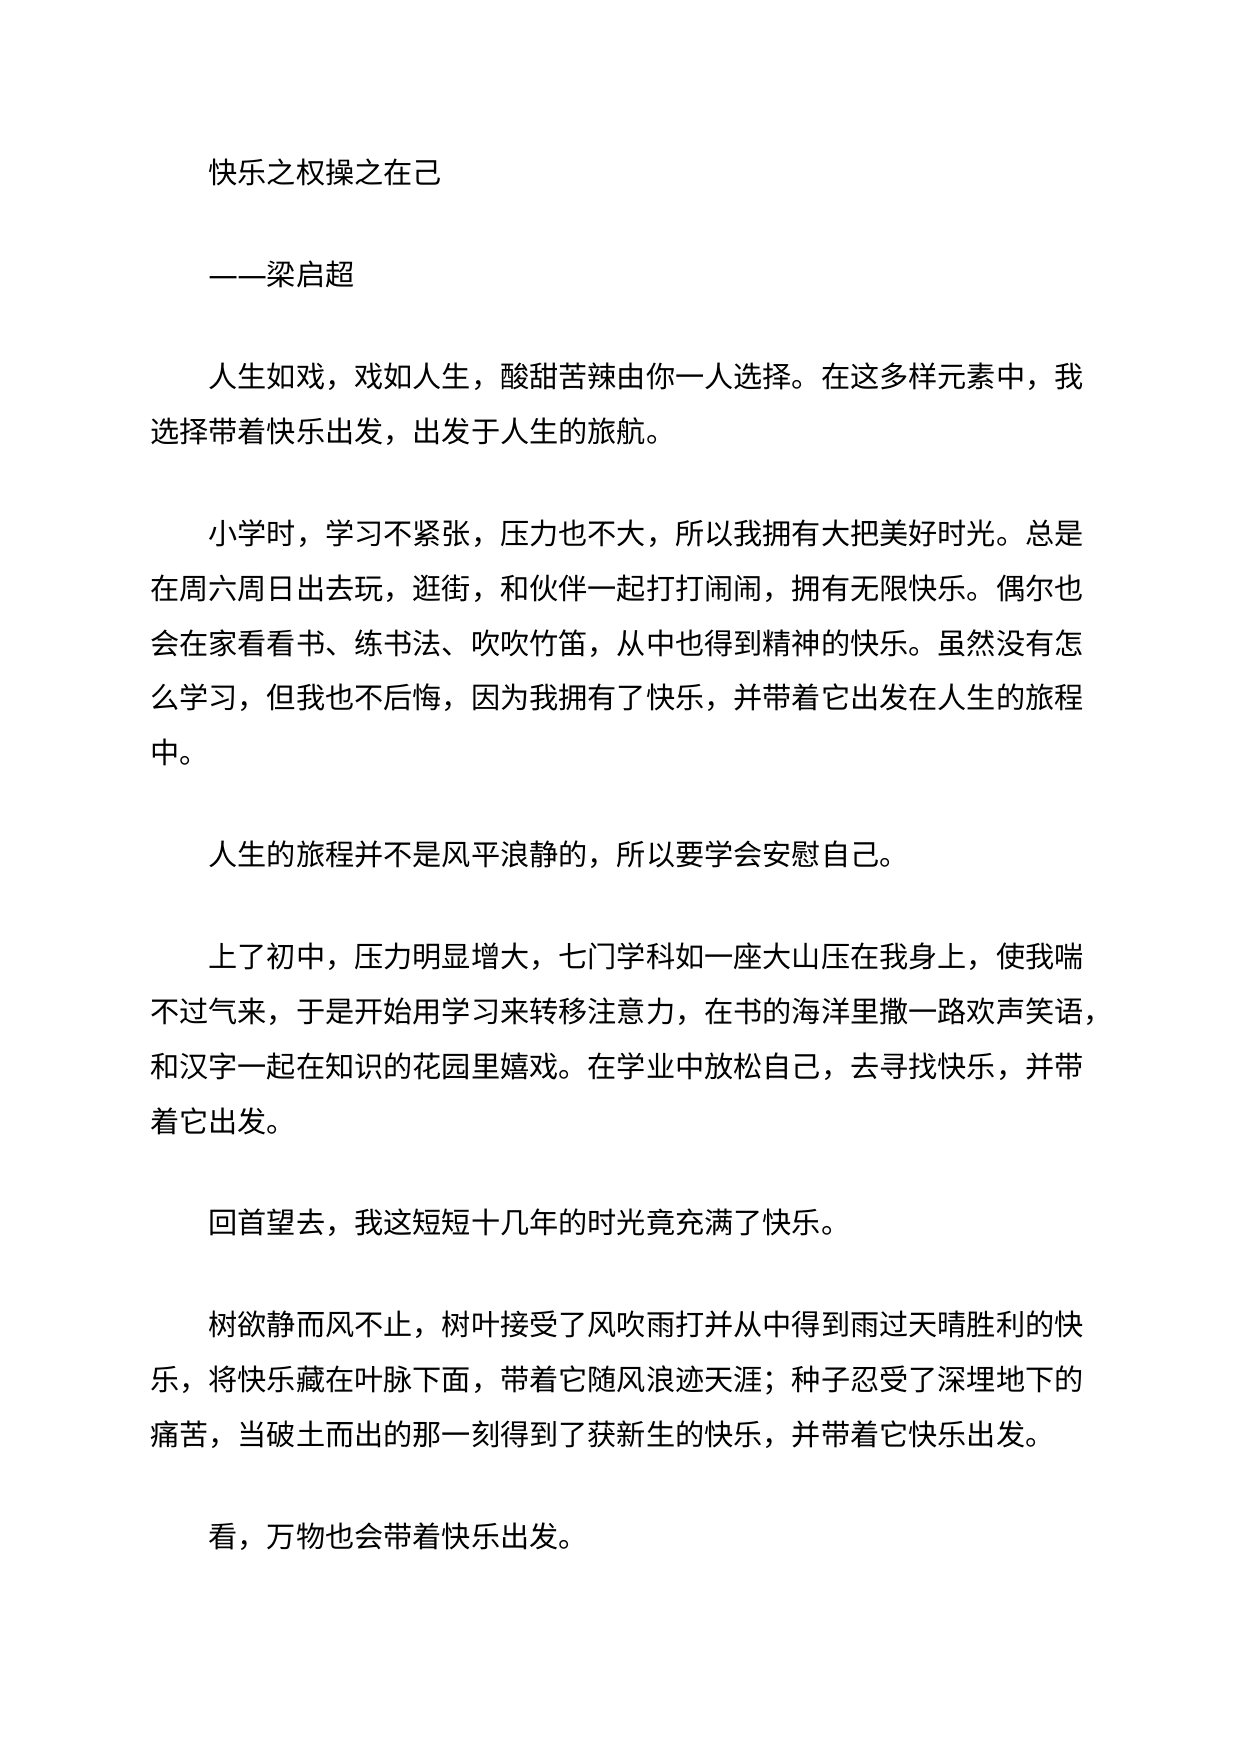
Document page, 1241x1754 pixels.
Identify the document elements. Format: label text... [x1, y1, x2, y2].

text 上了初中，压力明显增大，七门学科如一座大山压在我身上，使我喘不过气来，于是开始用学习来转移注意力，在书的海洋里撒一路欢声笑语，和汉字一起在知识的花园里嬉戏。在学业中放松自己，去寻找快乐，并带着它出发。 [150, 933, 1090, 1141]
text 小学时，学习不紧张，压力也不大，所以我拥有大把美好时光。总是在周六周日出去玩，逛街，和伙伴一起打打闹闹，拥有无限快乐。偶尔也会在家看看书、练书法、吹吹竹笛，从中也得到精神的快乐。虽然没有怎么学习，但我也不后悔，因为我拥有了快乐，并带着它出发在人生的旅程中。 [150, 510, 1090, 772]
text 看，万物也会带着快乐出发。 [150, 1513, 1090, 1556]
text 快乐之权操之在己 [150, 150, 1090, 192]
text 回首望去，我这短短十几年的时光竟充满了快乐。 [150, 1200, 1090, 1242]
text 人生的旅程并不是风平浪静的，所以要学会安慰自己。 [150, 832, 1090, 874]
text ——梁启超 [150, 252, 1090, 294]
text 人生如戏，戏如人生，酸甜苦辣由你一人选择。在这多样元素中，我选择带着快乐出发，出发于人生的旅航。 [150, 354, 1090, 451]
text 树欲静而风不止，树叶接受了风吹雨打并从中得到雨过天晴胜利的快乐，将快乐藏在叶脉下面，带着它随风浪迹天涯；种子忍受了深埋地下的痛苦，当破土而出的那一刻得到了获新生的快乐，并带着它快乐出发。 [150, 1302, 1090, 1454]
